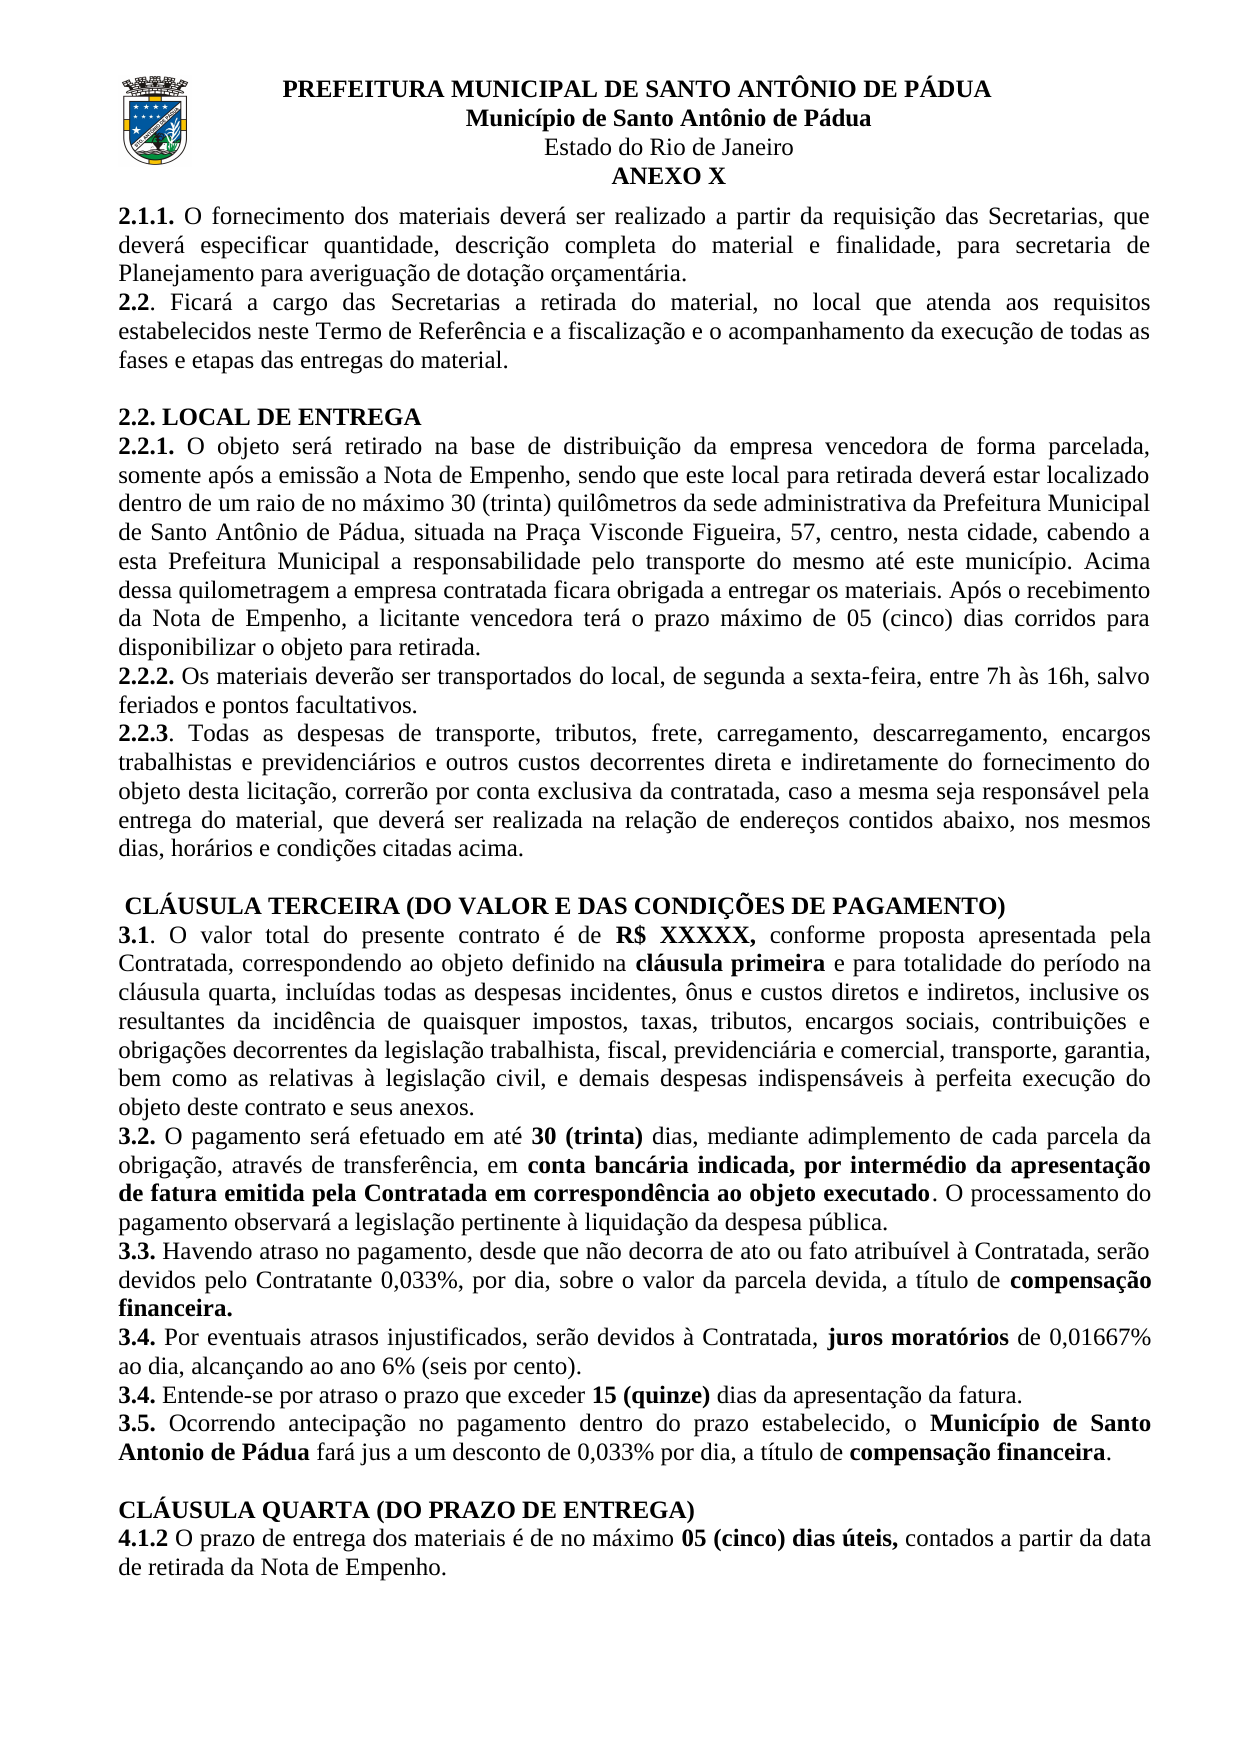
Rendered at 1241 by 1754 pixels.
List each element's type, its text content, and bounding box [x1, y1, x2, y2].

text 2.2. LOCAL DE ENTREGA [118, 402, 1152, 431]
text 3.4. Entende-se por atraso o prazo que exceder 15 (quinze) dias da apresentação da fatura. [118, 1380, 1152, 1408]
text 2.2.1. O objeto será retirado na base de distribuição da empresa vencedora de forma parcelada, somente após a emissão a Nota de Empenho, sendo que este local para retirada deverá estar localizado dentro de um raio de no máximo 30 (trinta) quilômetros da sede administrativa da Prefeitura Municipal de Santo Antônio de Pádua, situada na Praça Visconde Figueira, 57, centro, nesta cidade, cabendo a esta Prefeitura Municipal a responsabilidade pelo transporte do mesmo até este município. Acima dessa quilometragem a empresa contratada ficara obrigada a entregar os materiais. Após o recebimento da Nota de Empenho, a licitante vencedora terá o prazo máximo de 05 (cinco) dias corridos para disponibilizar o objeto para retirada. [118, 431, 1152, 661]
text 3.5. Ocorrendo antecipação no pagamento dentro do prazo estabelecido, o Município de Santo Antonio de Pádua fará jus a um desconto de 0,033% por dia, a título de compensação financeira. [118, 1408, 1152, 1466]
text 2.2.3. Todas as despesas de transporte, tributos, frete, carregamento, descarregamento, encargos trabalhistas e previdenciários e outros custos decorrentes direta e indiretamente do fornecimento do objeto desta licitação, correrão por conta exclusiva da contratada, caso a mesma seja responsável pela entrega do material, que deverá ser realizada na relação de endereços contidos abaixo, nos mesmos dias, horários e condições citadas acima. [118, 718, 1152, 862]
text 4.1.2 O prazo de entrega dos materiais é de no máximo 05 (cinco) dias úteis, contados a partir da data de retirada da Nota de Empenho. [118, 1523, 1152, 1581]
text 2.1.1. O fornecimento dos materiais deverá ser realizado a partir da requisição das Secretarias, que deverá especificar quantidade, descrição completa do material e finalidade, para secretaria de Planejamento para averiguação de dotação orçamentária. [118, 201, 1152, 287]
text 3.1. O valor total do presente contrato é de R$ XXXXX, conforme proposta apresentada pela Contratada, correspondendo ao objeto definido na cláusula primeira e para totalidade do período na cláusula quarta, incluídas todas as despesas incidentes, ônus e custos diretos e indiretos, inclusive os resultantes da incidência de quaisquer impostos, taxas, tributos, encargos sociais, contribuições e obrigações decorrentes da legislação trabalhista, fiscal, previdenciária e comercial, transporte, garantia, bem como as relativas à legislação civil, e demais despesas indispensáveis à perfeita execução do objeto deste contrato e seus anexos. [118, 920, 1152, 1121]
text 3.3. Havendo atraso no pagamento, desde que não decorra de ato ou fato atribuível à Contratada, serão devidos pelo Contratante 0,033%, por dia, sobre o valor da parcela devida, a título de compensação financeira. [118, 1236, 1152, 1322]
text 2.2.2. Os materiais deverão ser transportados do local, de segunda a sexta-feira, entre 7h às 16h, salvo feriados e pontos facultativos. [118, 661, 1152, 718]
text CLÁUSULA TERCEIRA (DO VALOR E DAS CONDIÇÕES DE PAGAMENTO) [118, 891, 1152, 920]
text 3.2. O pagamento será efetuado em até 30 (trinta) dias, mediante adimplemento de cada parcela da obrigação, através de transferência, em conta bancária indicada, por intermédio da apresentação de fatura emitida pela Contratada em correspondência ao objeto executado. O processamento do pagamento observará a legislação pertinente à liquidação da despesa pública. [118, 1121, 1152, 1236]
text CLÁUSULA QUARTA (DO PRAZO DE ENTREGA) [118, 1495, 1152, 1523]
text 3.4. Por eventuais atrasos injustificados, serão devidos à Contratada, juros moratórios de 0,01667% ao dia, alcançando ao ano 6% (seis por cento). [118, 1322, 1152, 1380]
picture [118, 75, 192, 167]
text 2.2. Ficará a cargo das Secretarias a retirada do material, no local que atenda aos requisitos estabelecidos neste Termo de Referência e a fiscalização e o acompanhamento da execução de todas as fases e etapas das entregas do material. [118, 287, 1152, 373]
